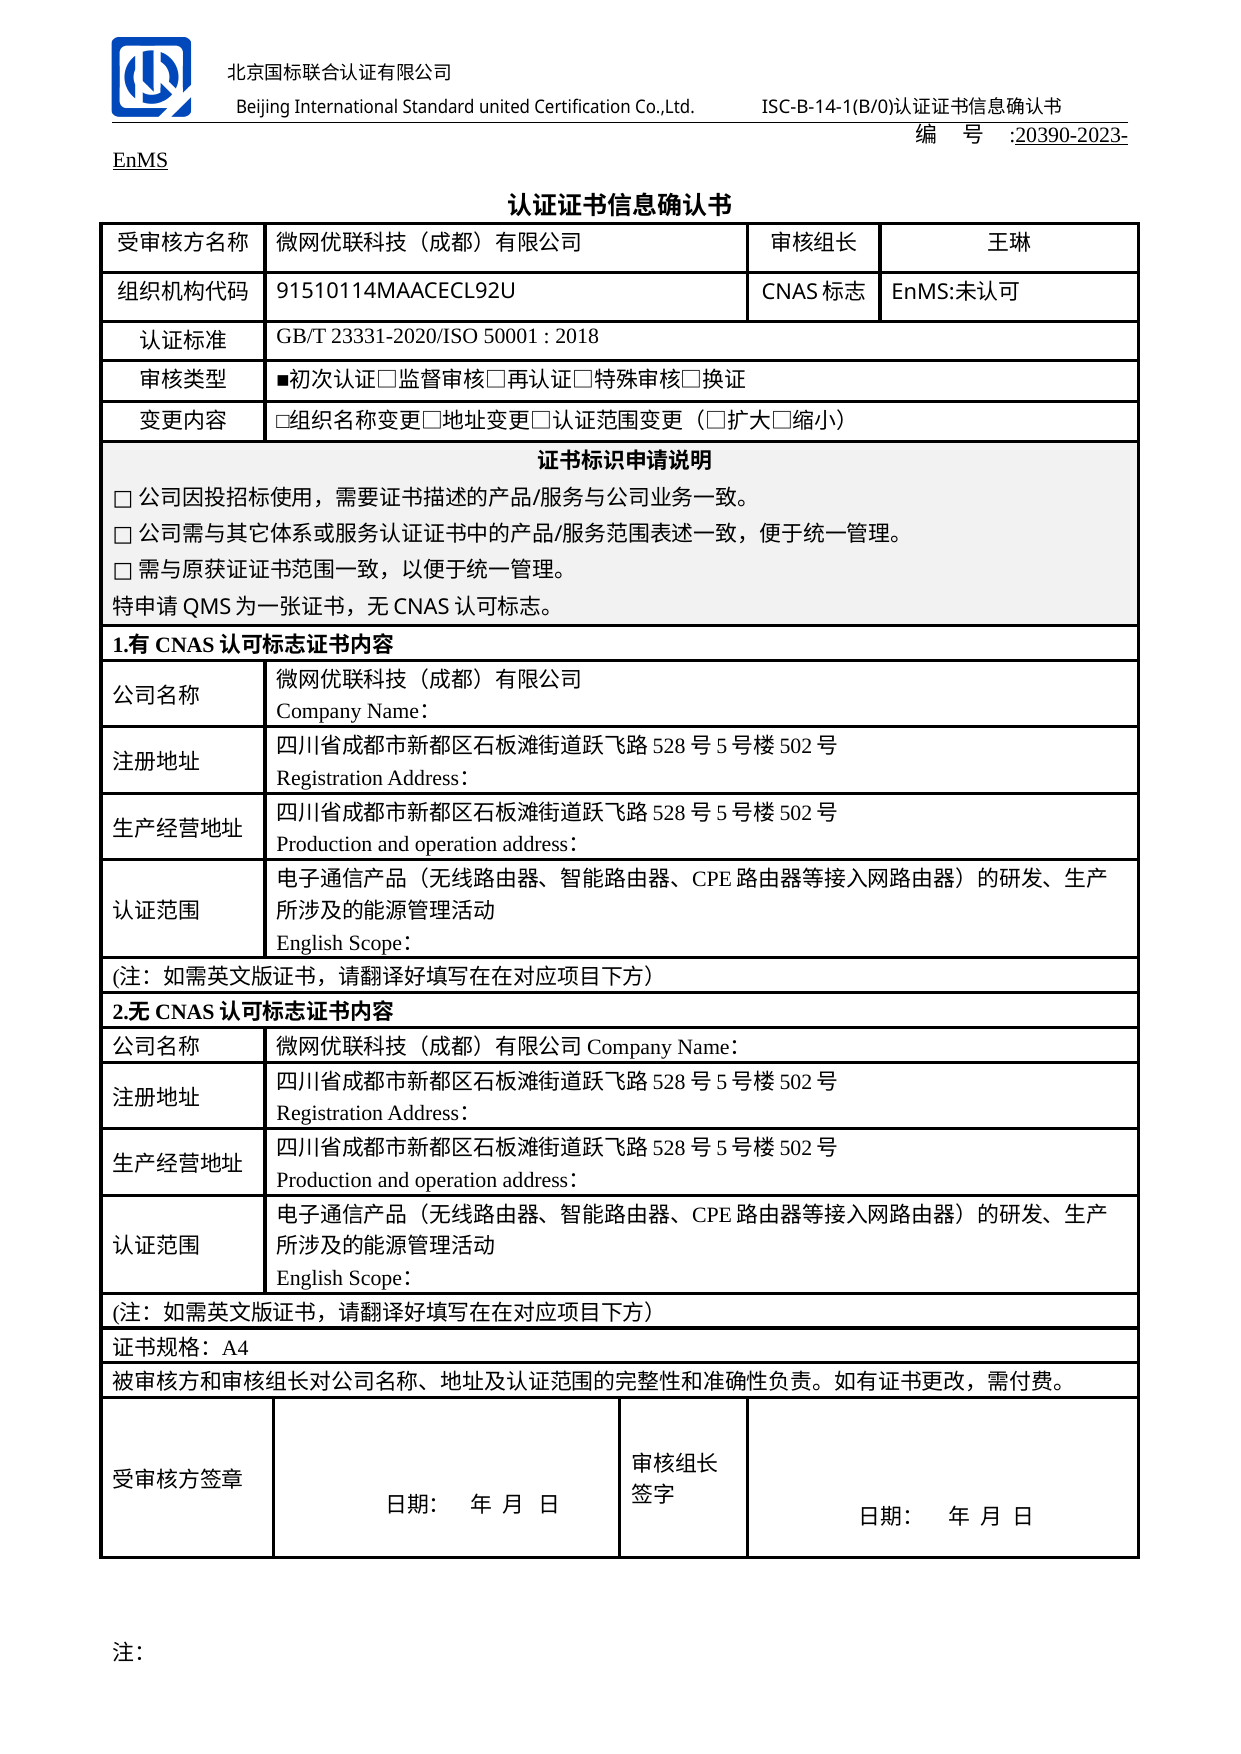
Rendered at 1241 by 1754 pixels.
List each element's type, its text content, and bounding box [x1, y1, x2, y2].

table_cell 被审核方和审核组长对公司名称、地址及认证范围的完整性和准确性负责。如有证书更改，需付费。 [103, 1364, 1137, 1396]
table_header 王琳 [882, 225, 1137, 271]
table_cell 认证标准 [103, 323, 263, 359]
table_header 受审核方名称 [103, 225, 263, 271]
text 编号:20390-2023-EnMS [112, 123, 1128, 173]
table_cell 生产经营地址 [103, 795, 263, 858]
table_cell 证书标识申请说明 □ 公司因投招标使用，需要证书描述的产品/服务与公司业务一致。 □ 公司需与其它体系或服务认证证书中的产品/服务范围表述一致，便于统一管理。 □ 需与原获证证书范围一致，以便于统一管理。 特申请QMS为一张证书，无CNAS认可标志。 [103, 443, 1137, 624]
table_cell 注册地址 [103, 1064, 263, 1127]
table_cell GB/T 23331-2020/ISO 50001 : 2018 [267, 323, 1137, 359]
table_cell 微网优联科技（成都）有限公司Company Name： [267, 1029, 1137, 1061]
table_cell CNAS标志 [749, 274, 878, 320]
table_header 微网优联科技（成都）有限公司 [267, 225, 746, 271]
table_cell 变更内容 [103, 403, 263, 440]
text 注： [112, 1634, 1128, 1666]
table_cell 电子通信产品（无线路由器、智能路由器、CPE路由器等接入网路由器）的研发、生产所涉及的能源管理活动 English Scope： [267, 861, 1137, 956]
table_cell 受审核方签章 [103, 1399, 272, 1556]
table_header 审核组长 [749, 225, 878, 271]
table_cell 认证范围 [103, 861, 263, 956]
table_cell 四川省成都市新都区石板滩街道跃飞路528号5号楼502号 Registration Address： [267, 728, 1137, 792]
table_cell 91510114MAACECL92U [267, 274, 746, 320]
table_cell 2.无CNAS认可标志证书内容 [103, 994, 1137, 1026]
table_cell 注册地址 [103, 728, 263, 792]
table_cell 公司名称 [103, 1029, 263, 1061]
table_cell 审核组长签字 [621, 1399, 746, 1556]
table_cell □组织名称变更□地址变更□认证范围变更（□扩大□缩小） [267, 403, 1137, 440]
table_cell 四川省成都市新都区石板滩街道跃飞路528号5号楼502号 Production and operation address： [267, 1130, 1137, 1193]
table_cell 四川省成都市新都区石板滩街道跃飞路528号5号楼502号 Registration Address： [267, 1064, 1137, 1127]
table_cell 日期： 年 月 日 [749, 1399, 1137, 1556]
table_cell 四川省成都市新都区石板滩街道跃飞路528号5号楼502号 Production and operation address： [267, 795, 1137, 858]
table_cell 电子通信产品（无线路由器、智能路由器、CPE路由器等接入网路由器）的研发、生产所涉及的能源管理活动 English Scope： [267, 1197, 1137, 1292]
table_cell 公司名称 [103, 662, 263, 725]
table_cell 日期： 年 月 日 [275, 1399, 618, 1556]
table_cell 微网优联科技（成都）有限公司 Company Name： [267, 662, 1137, 725]
picture [111, 37, 192, 117]
table_cell 审核类型 [103, 362, 263, 399]
table_cell 生产经营地址 [103, 1130, 263, 1193]
table_cell 1.有CNAS认可标志证书内容 [103, 627, 1137, 659]
table_cell EnMS:未认可 [882, 274, 1137, 320]
table_cell (注：如需英文版证书，请翻译好填写在在对应项目下方） [103, 959, 1137, 991]
table_cell (注：如需英文版证书，请翻译好填写在在对应项目下方） [103, 1295, 1137, 1326]
table_cell 组织机构代码 [103, 274, 263, 320]
table_cell 证书规格：A4 [103, 1330, 1137, 1361]
table_cell ■初次认证□监督审核□再认证□特殊审核□换证 [267, 362, 1137, 399]
text 认证证书信息确认书 [112, 185, 1128, 222]
table_cell 认证范围 [103, 1197, 263, 1292]
